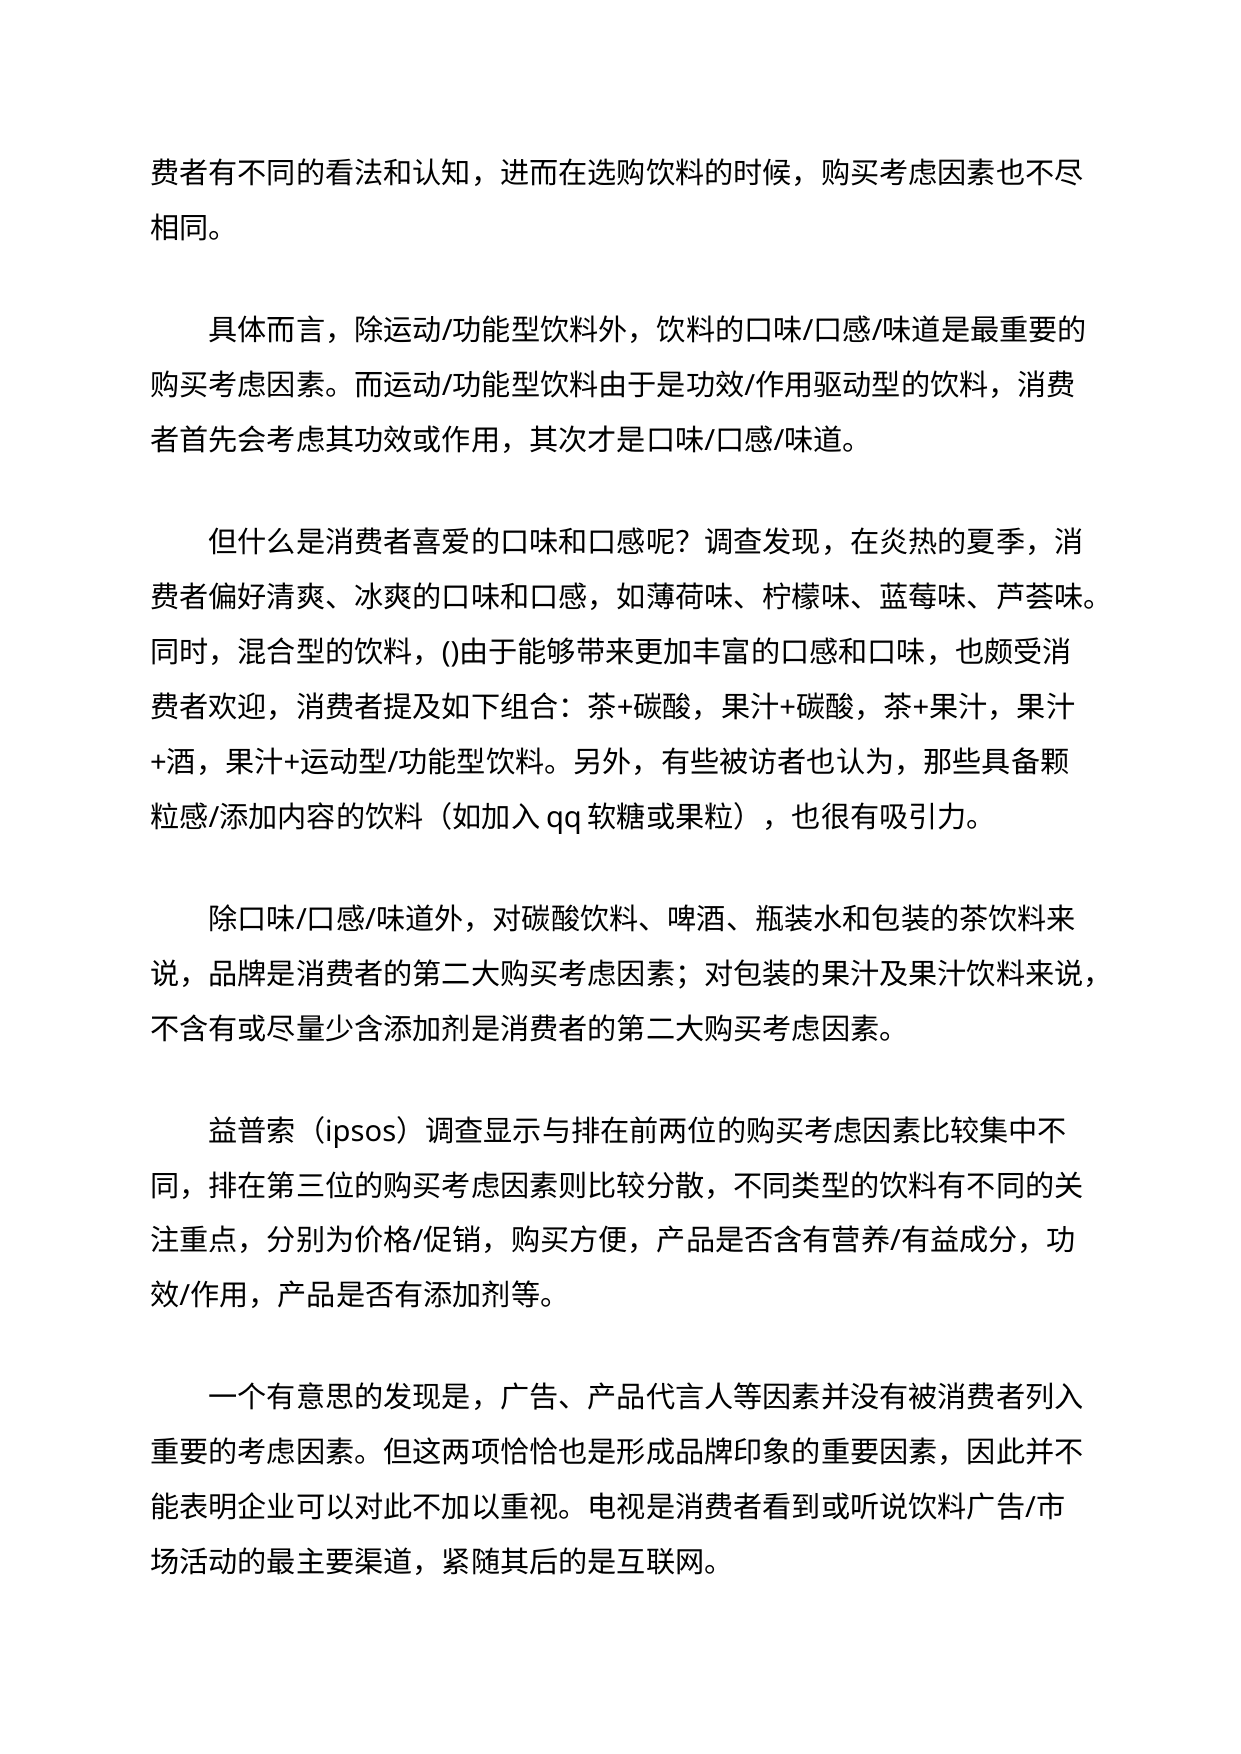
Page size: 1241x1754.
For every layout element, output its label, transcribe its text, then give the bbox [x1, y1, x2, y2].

text 益普索（ipsos）调查显示与排在前两位的购买考虑因素比较集中不同，排在第三位的购买考虑因素则比较分散，不同类型的饮料有不同的关注重点，分别为价格/促销，购买方便，产品是否含有营养/有益成分，功效/作用，产品是否有添加剂等。 [150, 1107, 1090, 1314]
text 除口味/口感/味道外，对碳酸饮料、啤酒、瓶装水和包装的茶饮料来说，品牌是消费者的第二大购买考虑因素；对包装的果汁及果汁饮料来说，不含有或尽量少含添加剂是消费者的第二大购买考虑因素。 [150, 895, 1090, 1048]
text 一个有意思的发现是，广告、产品代言人等因素并没有被消费者列入重要的考虑因素。但这两项恰恰也是形成品牌印象的重要因素，因此并不能表明企业可以对此不加以重视。电视是消费者看到或听说饮料广告/市场活动的最主要渠道，紧随其后的是互联网。 [150, 1374, 1090, 1581]
text 具体而言，除运动/功能型饮料外，饮料的口味/口感/味道是最重要的购买考虑因素。而运动/功能型饮料由于是功效/作用驱动型的饮料，消费者首先会考虑其功效或作用，其次才是口味/口感/味道。 [150, 307, 1090, 459]
text 但什么是消费者喜爱的口味和口感呢？调查发现，在炎热的夏季，消费者偏好清爽、冰爽的口味和口感，如薄荷味、柠檬味、蓝莓味、芦荟味。同时，混合型的饮料，()由于能够带来更加丰富的口感和口味，也颇受消费者欢迎，消费者提及如下组合：茶+碳酸，果汁+碳酸，茶+果汁，果汁+酒，果汁+运动型/功能型饮料。另外，有些被访者也认为，那些具备颗粒感/添加内容的饮料（如加入qq软糖或果粒），也很有吸引力。 [150, 519, 1090, 836]
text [150, 150, 1090, 247]
